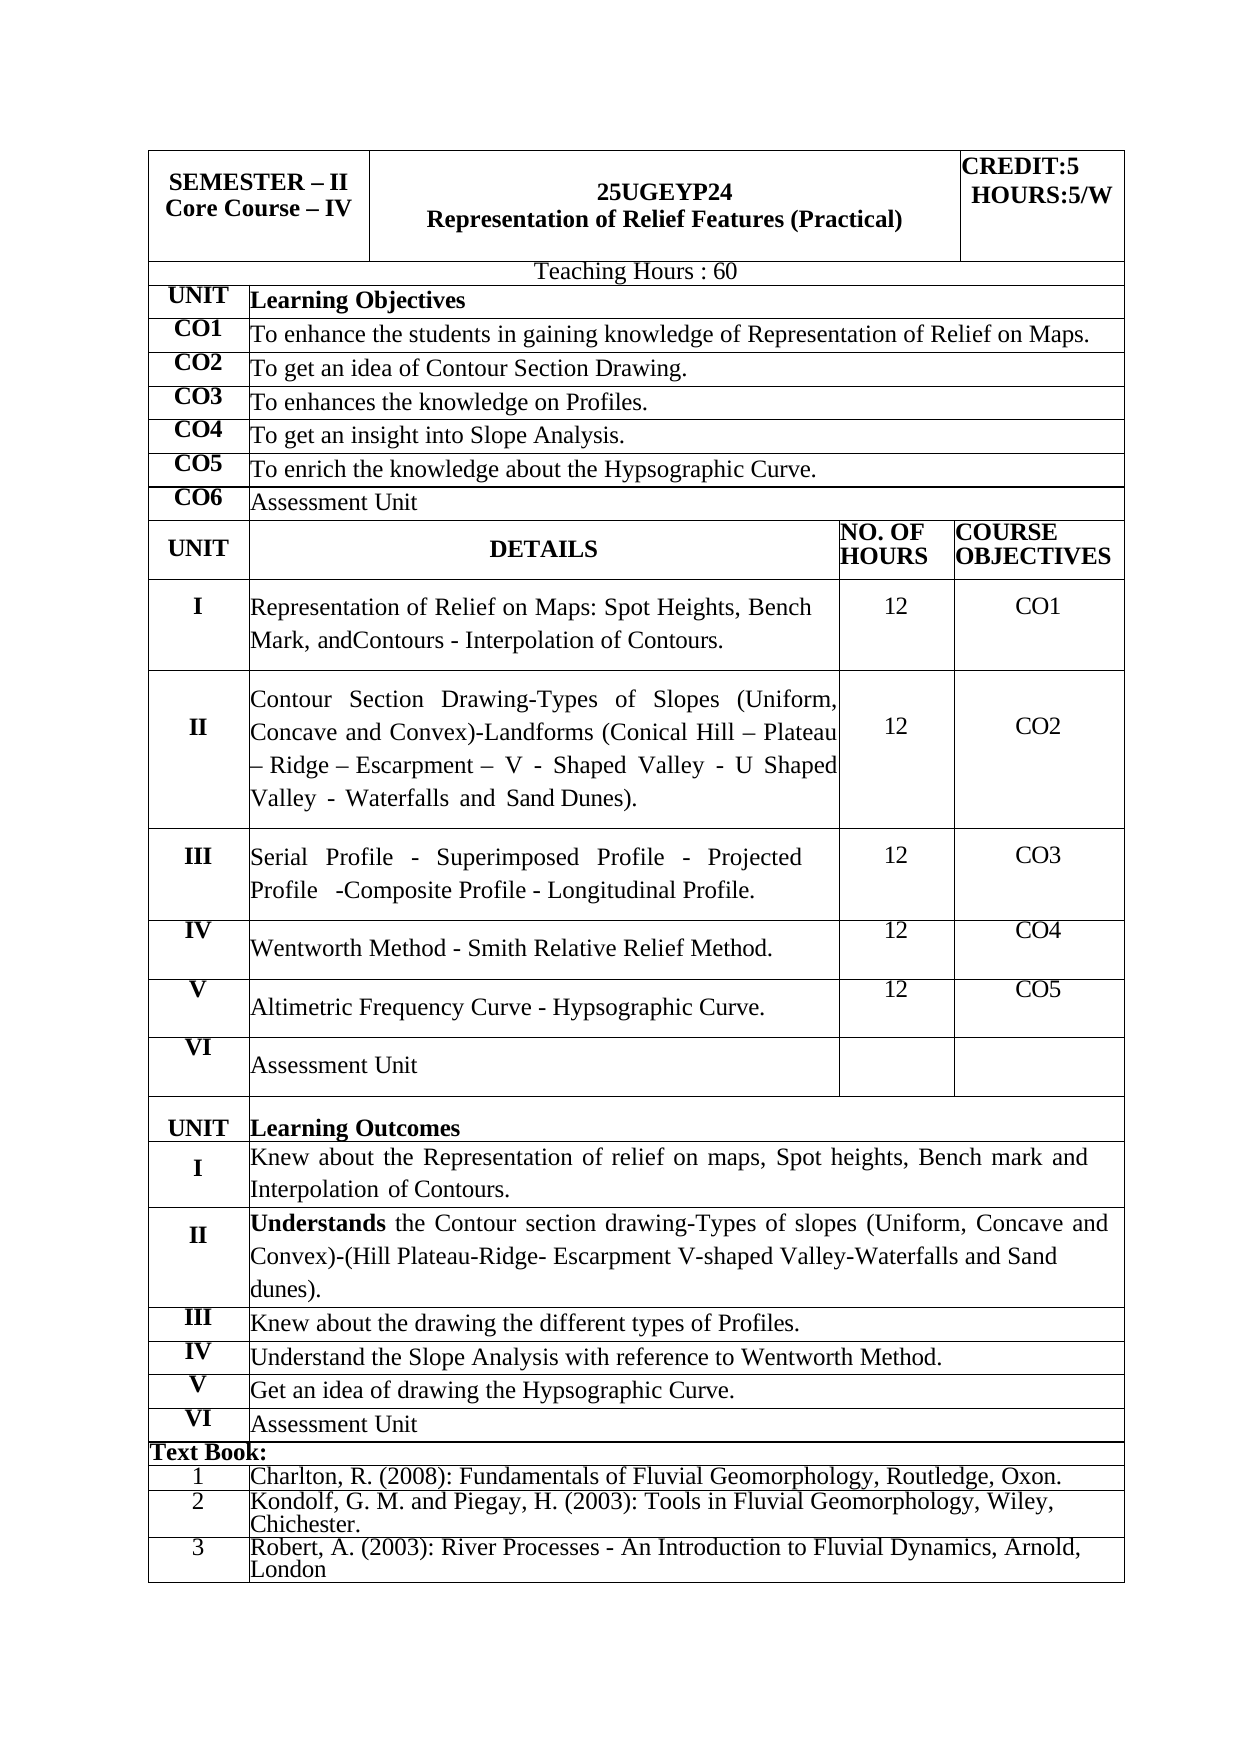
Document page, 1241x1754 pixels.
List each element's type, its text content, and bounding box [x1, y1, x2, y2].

table_cell 12 [840, 829, 954, 920]
table_cell 12 [840, 980, 954, 1037]
table_cell Representation of Relief on Maps: Spot Heights, Bench Mark, andContours - Interpolation of Contours. [250, 580, 839, 670]
table_cell CO5 [149, 454, 249, 486]
table_cell 3 [149, 1538, 249, 1582]
table_cell Understands the Contour section drawing-Types of slopes (Uniform, Concave and Convex)-(Hill Plateau-Ridge- Escarpment V-shaped Valley-Waterfalls and Sand dunes). [250, 1208, 1124, 1307]
table_cell II [149, 1208, 249, 1307]
table_cell 12 [840, 580, 954, 670]
table_cell 1 [149, 1466, 249, 1490]
table_cell Knew about the drawing the different types of Profiles. [250, 1308, 1124, 1341]
table_cell I [149, 1142, 249, 1207]
table_cell Wentworth Method - Smith Relative Relief Method. [250, 921, 839, 978]
table_cell IV [149, 921, 249, 978]
table_cell To enhances the knowledge on Profiles. [250, 387, 1124, 419]
table_cell Kondolf, G. M. and Piegay, H. (2003): Tools in Fluvial Geomorphology, Wiley, Chichester. [250, 1491, 1124, 1537]
table_cell Robert, A. (2003): River Processes - An Introduction to Fluvial Dynamics, Arnold, London [250, 1538, 1124, 1582]
table_cell CO6 [149, 488, 249, 520]
table_cell To get an idea of Contour Section Drawing. [250, 353, 1124, 386]
table_cell UNIT [149, 286, 249, 318]
table_cell Learning Outcomes [250, 1097, 1124, 1141]
table_cell Assessment Unit [250, 1038, 839, 1096]
table_cell Knew about the Representation of relief on maps, Spot heights, Bench mark and Interpolation of Contours. [250, 1142, 1124, 1207]
table_cell Understand the Slope Analysis with reference to Wentworth Method. [250, 1342, 1124, 1374]
table_cell 12 [840, 921, 954, 978]
table_cell VI [149, 1038, 249, 1096]
table_cell Charlton, R. (2008): Fundamentals of Fluvial Geomorphology, Routledge, Oxon. [250, 1466, 1124, 1490]
table_cell IV [149, 1342, 249, 1374]
table_cell 12 [840, 671, 954, 828]
table_cell UNIT [149, 521, 249, 579]
table_cell III [149, 829, 249, 920]
table_cell Contour Section Drawing-Types of Slopes (Uniform, Concave and Convex)-Landforms (Conical Hill – Plateau – Ridge – Escarpment – V - Shaped Valley - U Shaped Valley - Waterfalls and Sand Dunes). [250, 671, 839, 828]
table_cell CO3 [149, 387, 249, 419]
table_cell Assessment Unit [250, 1409, 1124, 1441]
table_cell CO2 [955, 671, 1124, 828]
table_cell V [149, 980, 249, 1037]
table_cell NO. OF HOURS [840, 521, 954, 579]
table_cell [840, 1038, 954, 1096]
table_cell Altimetric Frequency Curve - Hypsographic Curve. [250, 980, 839, 1037]
table_cell To get an insight into Slope Analysis. [250, 420, 1124, 453]
table_cell Text Book: [149, 1443, 1124, 1465]
table_cell III [149, 1308, 249, 1341]
table_header CREDIT:5 HOURS:5/W [961, 151, 1124, 261]
table_cell CO4 [955, 921, 1124, 978]
table_cell CO2 [149, 353, 249, 386]
table_cell CO1 [149, 319, 249, 352]
table_header 25UGEYP24 Representation of Relief Features (Practical) [370, 151, 960, 261]
table_cell Get an idea of drawing the Hypsographic Curve. [250, 1375, 1124, 1408]
table_cell To enrich the knowledge about the Hypsographic Curve. [250, 454, 1124, 486]
table_cell Learning Objectives [250, 286, 1124, 318]
table_cell CO5 [955, 980, 1124, 1037]
table_cell VI [149, 1409, 249, 1441]
table_cell UNIT [149, 1097, 249, 1141]
table_header SEMESTER – II Core Course – IV [149, 151, 369, 261]
table_cell Teaching Hours : 60 [149, 262, 1124, 284]
table_cell COURSE OBJECTIVES [955, 521, 1124, 579]
table_cell CO3 [955, 829, 1124, 920]
table_cell To enhance the students in gaining knowledge of Representation of Relief on Maps. [250, 319, 1124, 352]
table_cell II [149, 671, 249, 828]
table_cell [955, 1038, 1124, 1096]
table_cell CO4 [149, 420, 249, 453]
table_cell CO1 [955, 580, 1124, 670]
table_cell Serial Profile - Superimposed Profile - Projected Profile -Composite Profile - Longitudinal Profile. [250, 829, 839, 920]
table_cell V [149, 1375, 249, 1408]
table_cell 2 [149, 1491, 249, 1537]
table_cell Assessment Unit [250, 488, 1124, 520]
table_cell I [149, 580, 249, 670]
table_cell DETAILS [250, 521, 839, 579]
